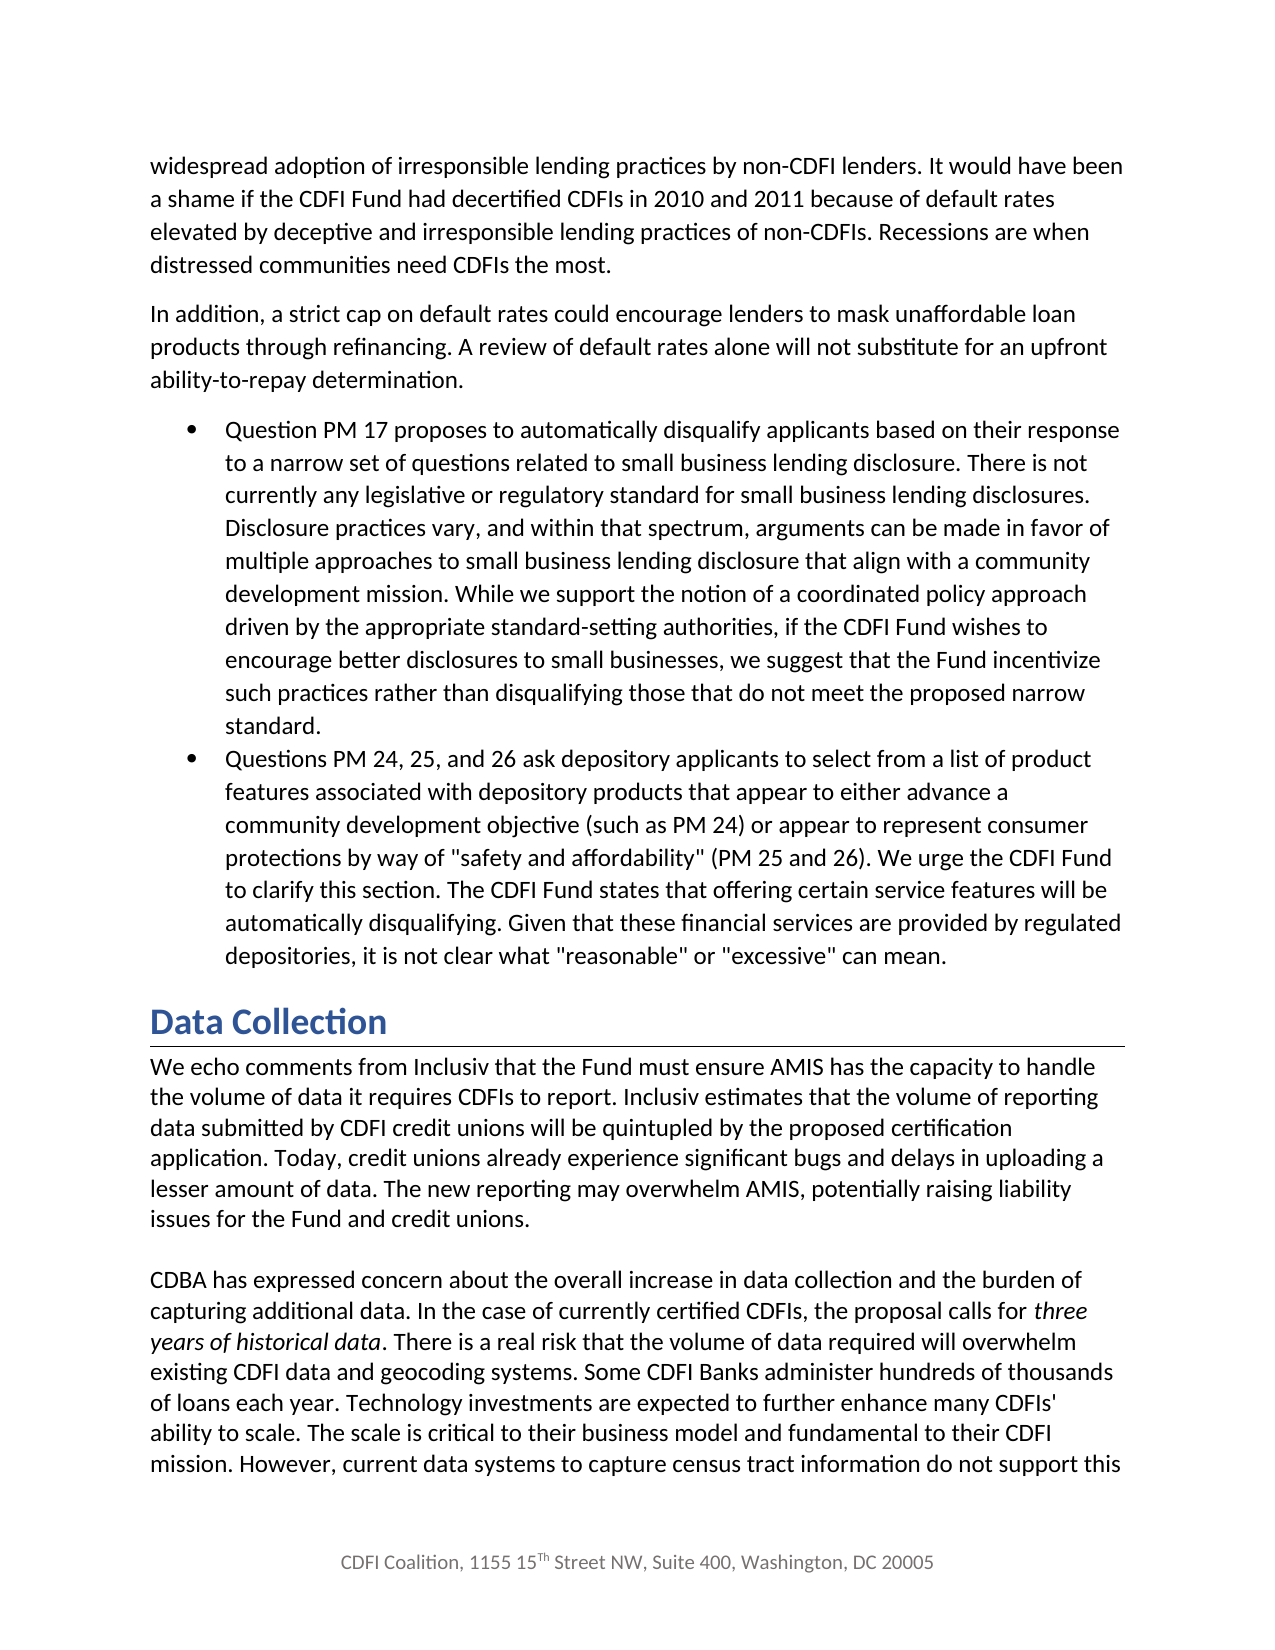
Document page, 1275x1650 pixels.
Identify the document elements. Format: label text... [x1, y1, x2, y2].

text We echo comments from Inclusiv that the Fund must ensure AMIS has the capacity to handle the volume of data it requires CDFIs to report. Inclusiv estimates that the volume of reporting data submitted by CDFI credit unions will be quintupled by the proposed certification application. Today, credit unions already experience significant bugs and delays in uploading a lesser amount of data. The new reporting may overwhelm AMIS, potentially raising liability issues for the Fund and credit unions. [150, 1051, 1125, 1234]
text In addition, a strict cap on default rates could encourage lenders to mask unaffordable loan products through refinancing. A review of default rates alone will not substitute for an upfront ability-to-repay determination. [150, 298, 1125, 395]
list Questions PM 24, 25, and 26 ask depository applicants to select from a list of product features associated with depository products that appear to either advance a community development objective (such as PM 24) or appear to represent consumer protections by way of "safety and affordability" (PM 25 and 26). We urge the CDFI Fund to clarify this section. The CDFI Fund states that offering certain service features will be automatically disqualifying. Given that these financial services are provided by regulated depositories, it is not clear what "reasonable" or "excessive" can mean. [187, 743, 1125, 971]
subtitle Data Collection [150, 998, 1125, 1046]
list Question PM 17 proposes to automatically disqualify applicants based on their response to a narrow set of questions related to small business lending disclosure. There is not currently any legislative or regulatory standard for small business lending disclosures. Disclosure practices vary, and within that spectrum, arguments can be made in favor of multiple approaches to small business lending disclosure that align with a community development mission. While we support the notion of a coordinated policy approach driven by the appropriate standard-setting authorities, if the CDFI Fund wishes to encourage better disclosures to small businesses, we suggest that the Fund incentivize such practices rather than disqualifying those that do not meet the proposed narrow standard. [187, 414, 1125, 741]
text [150, 150, 1125, 279]
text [150, 1264, 1125, 1478]
